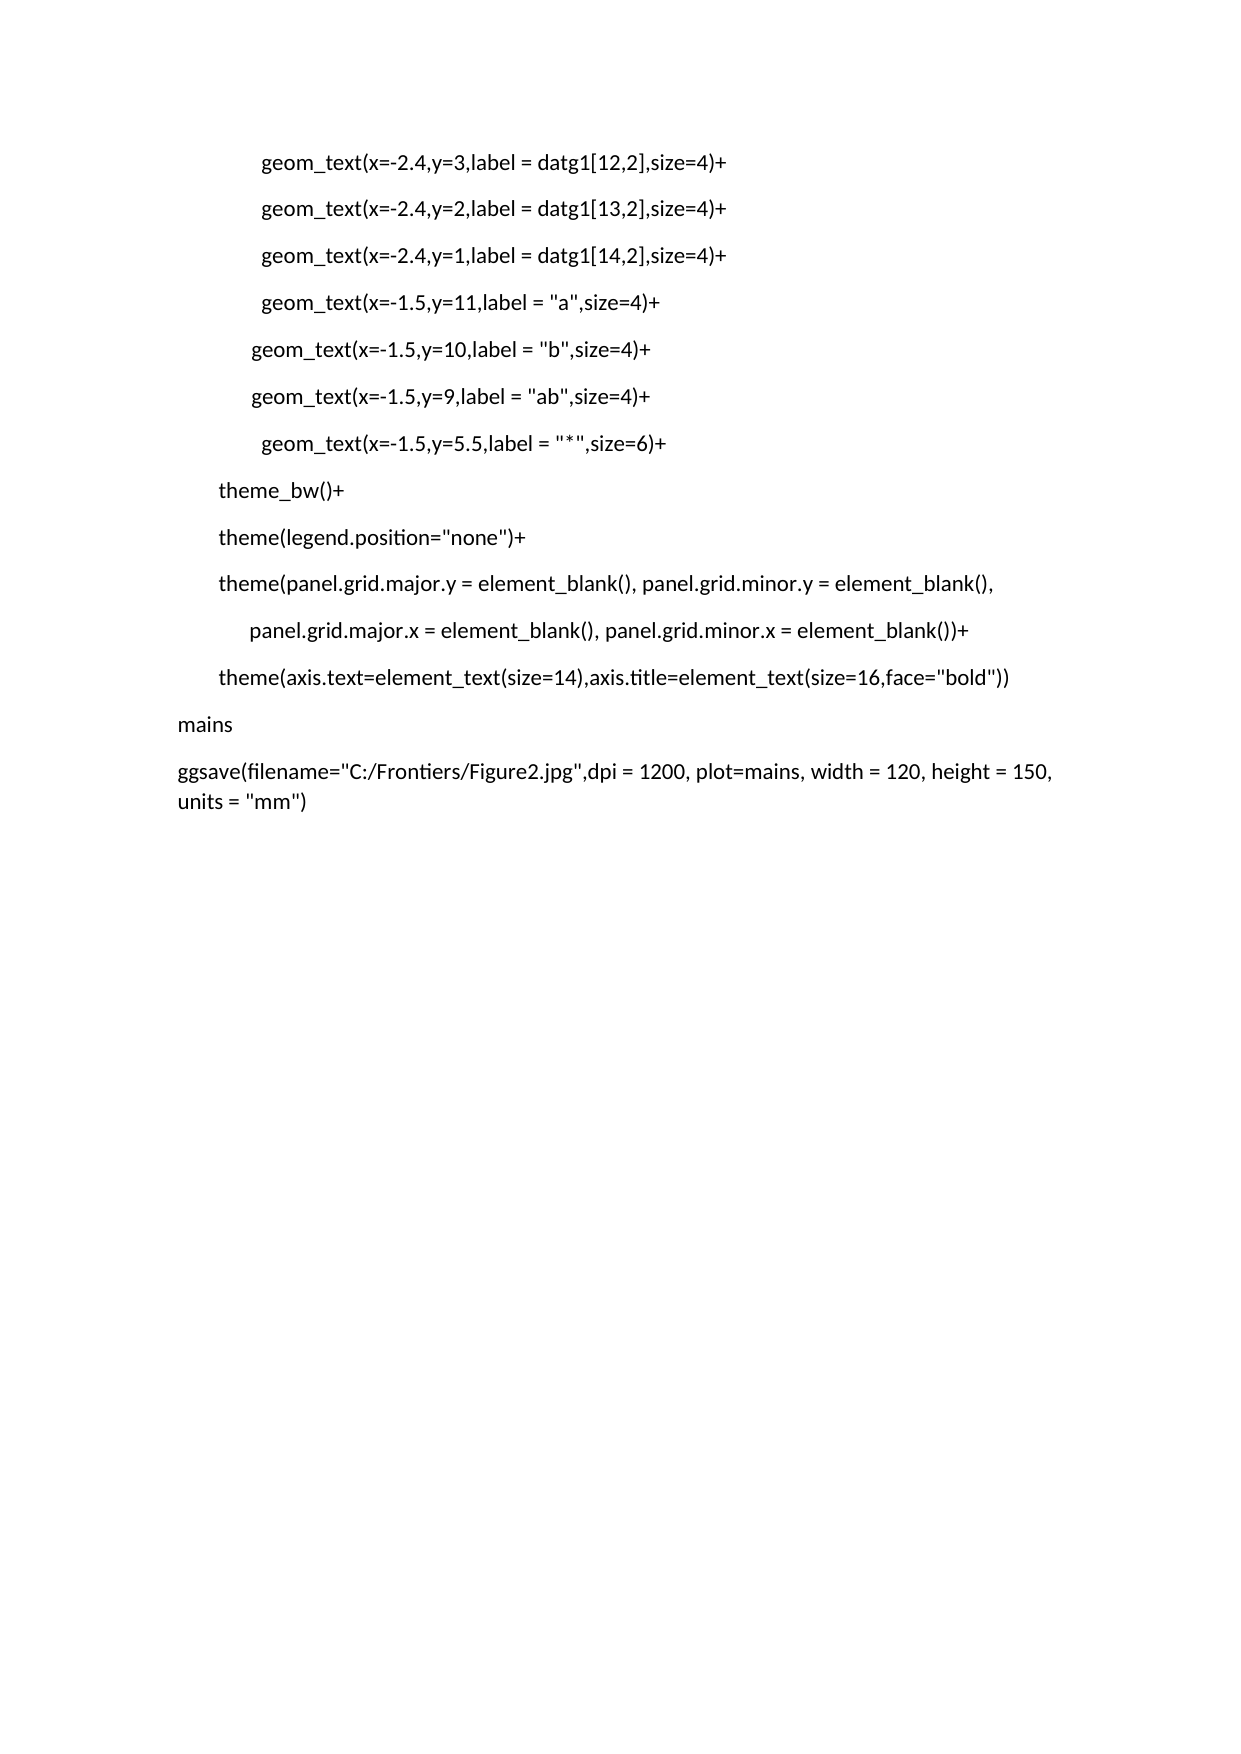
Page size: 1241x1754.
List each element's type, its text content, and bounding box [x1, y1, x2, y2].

text panel.grid.major.x = element_blank(), panel.grid.minor.x = element_blank())+ [177, 616, 1063, 644]
text geom_text(x=-1.5,y=11,label = "a",size=4)+ [177, 288, 1063, 316]
text geom_text(x=-2.4,y=1,label = datg1[14,2],size=4)+ [177, 241, 1063, 269]
text geom_text(x=-1.5,y=10,label = "b",size=4)+ [177, 335, 1063, 363]
text theme_bw()+ [177, 476, 1063, 504]
text geom_text(x=-2.4,y=2,label = datg1[13,2],size=4)+ [177, 194, 1063, 222]
text theme(legend.position="none")+ [177, 523, 1063, 551]
text theme(panel.grid.major.y = element_blank(), panel.grid.minor.y = element_blank(), [177, 569, 1063, 597]
text mains [177, 710, 1063, 738]
text geom_text(x=-2.4,y=3,label = datg1[12,2],size=4)+ [177, 148, 1063, 176]
text theme(axis.text=element_text(size=14),axis.title=element_text(size=16,face="bold")) [177, 663, 1063, 691]
text geom_text(x=-1.5,y=9,label = "ab",size=4)+ [177, 382, 1063, 410]
text geom_text(x=-1.5,y=5.5,label = "*",size=6)+ [177, 429, 1063, 457]
text ggsave(filename="C:/Frontiers/Figure2.jpg",dpi = 1200, plot=mains, width = 120, height = 150, units = "mm") [177, 757, 1063, 815]
